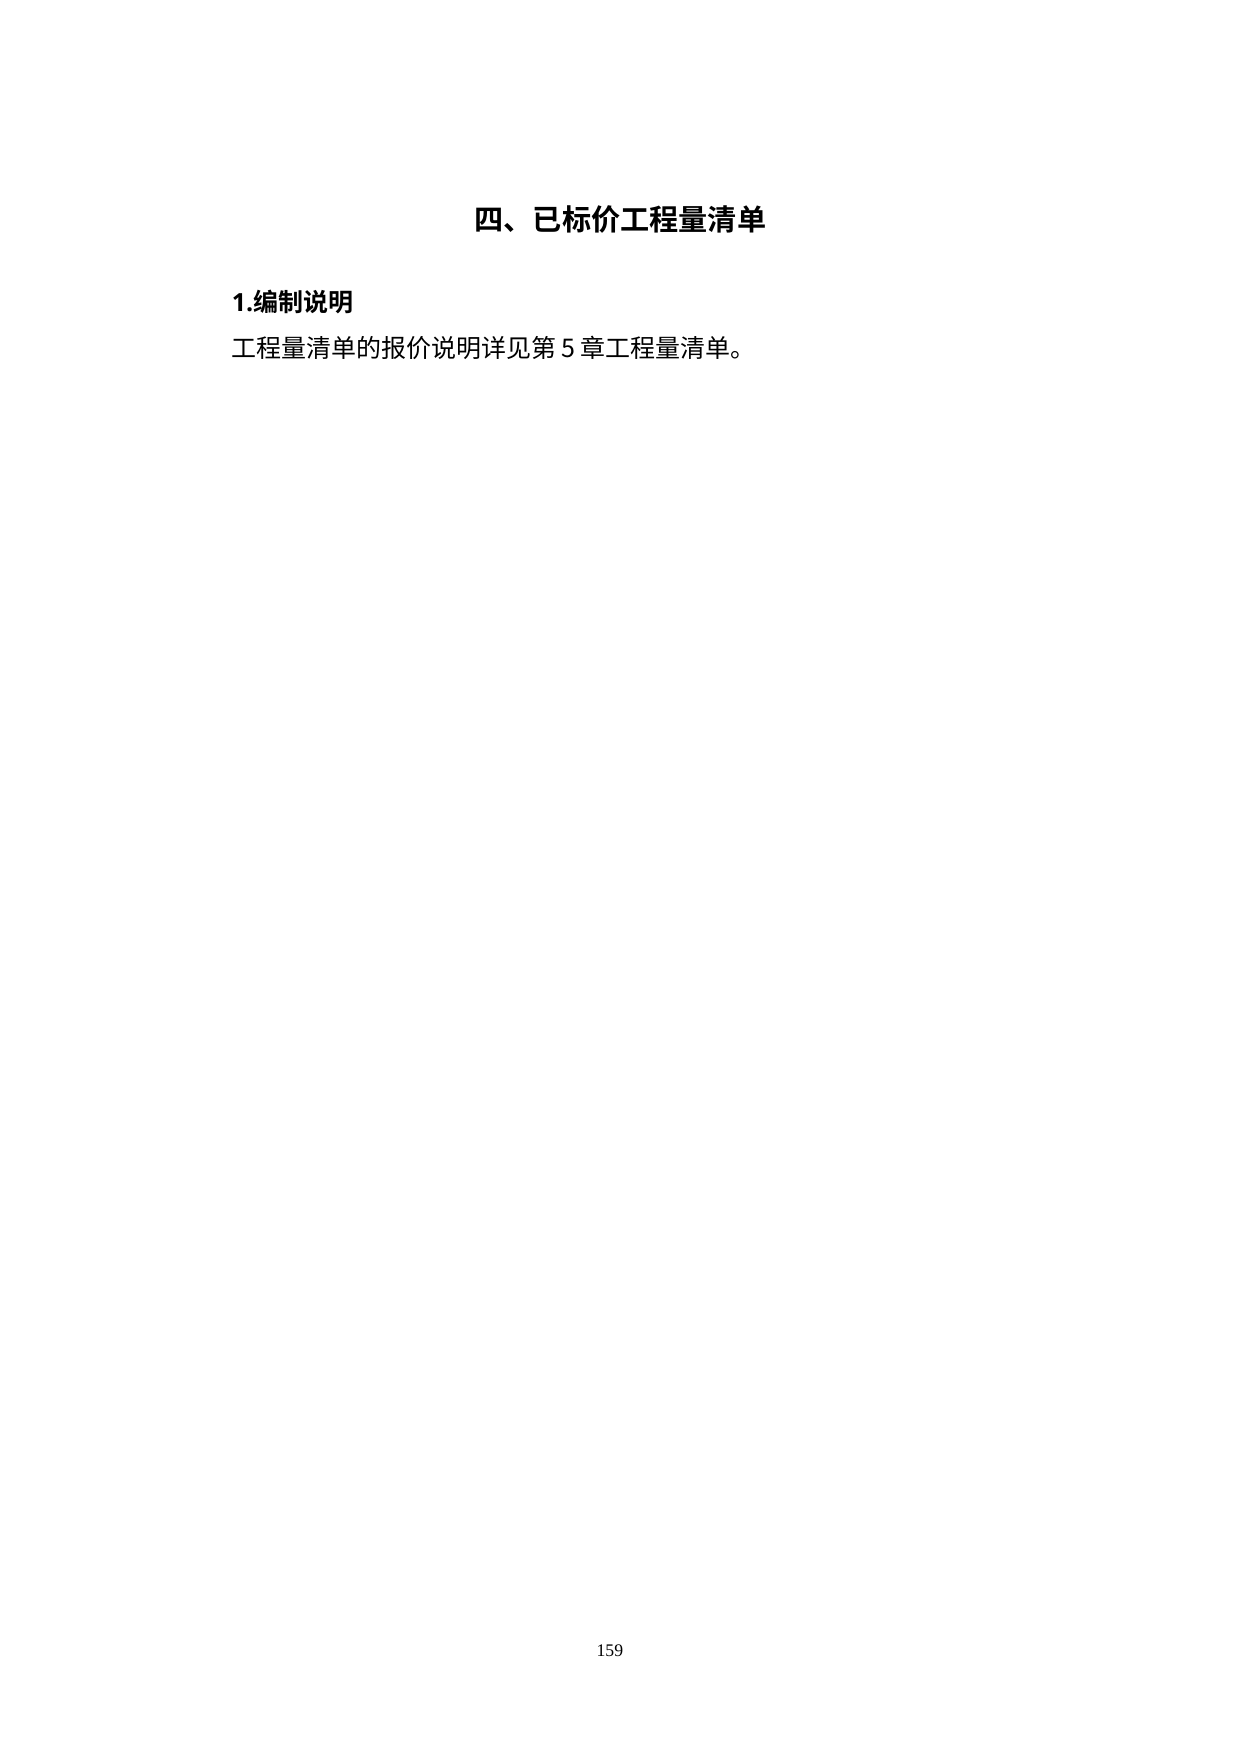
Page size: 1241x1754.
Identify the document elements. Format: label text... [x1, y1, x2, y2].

subtitle 四、已标价工程量清单 [188, 197, 1052, 239]
text 工程量清单的报价说明详见第5章工程量清单。 [188, 329, 1052, 365]
text 1.编制说明 [188, 282, 1052, 318]
